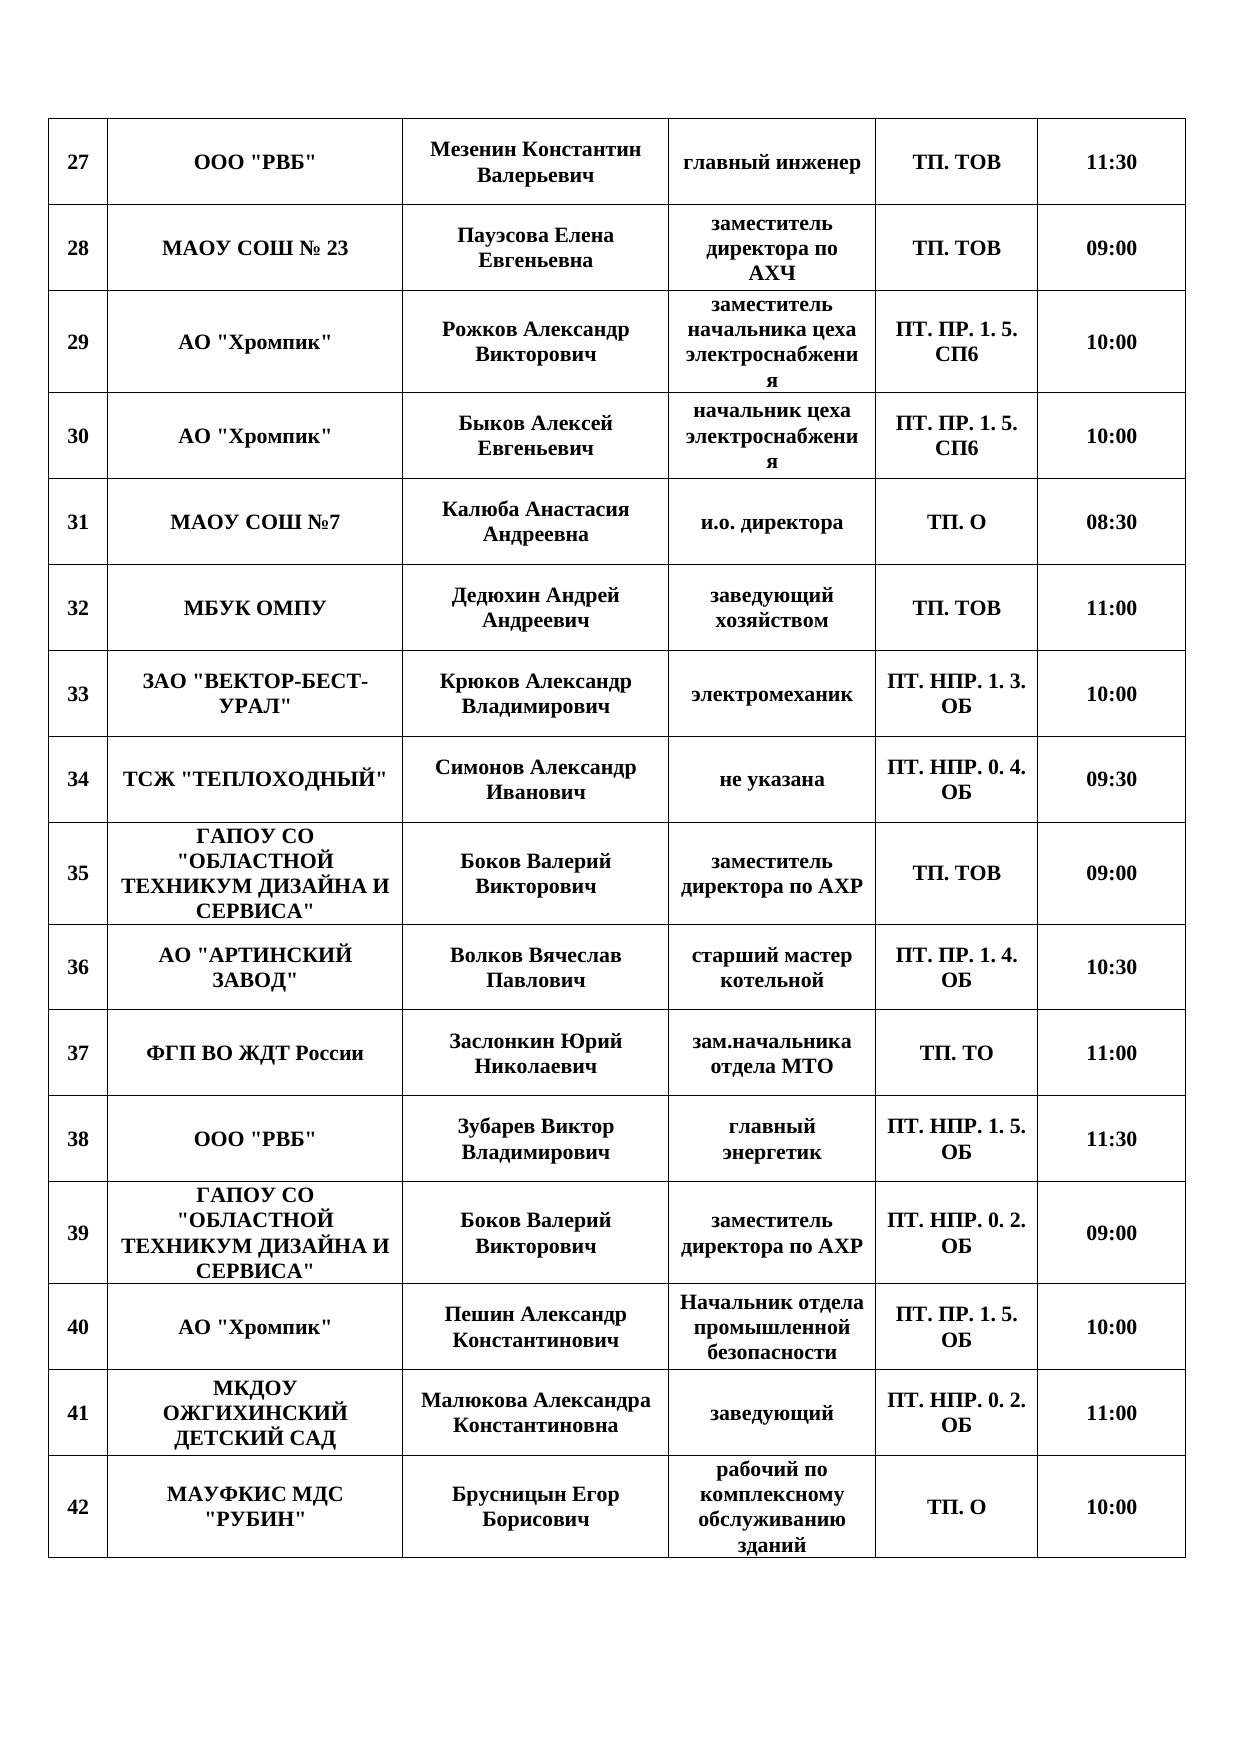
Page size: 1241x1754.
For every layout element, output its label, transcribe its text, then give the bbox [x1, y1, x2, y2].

table_cell 29 [49, 291, 107, 392]
table_cell ЗАО "ВЕКТОР-БЕСТ-УРАЛ" [108, 651, 402, 736]
table_cell Боков Валерий Викторович [403, 1182, 668, 1283]
table_cell АО "Хромпик" [108, 393, 402, 478]
table_cell рабочий по комплексному обслуживанию зданий [669, 1456, 875, 1557]
table_cell ГАПОУ СО "ОБЛАСТНОЙ ТЕХНИКУМ ДИЗАЙНА И СЕРВИСА" [108, 823, 402, 923]
table_cell 41 [49, 1370, 107, 1455]
table_cell Быков Алексей Евгеньевич [403, 393, 668, 478]
table_cell ПТ. ПР. 1. 4. ОБ [876, 925, 1037, 1009]
table_cell 11:30 [1038, 1096, 1185, 1181]
table_cell 30 [49, 393, 107, 478]
table_cell ПТ. ПР. 1. 5. СП6 [876, 291, 1037, 392]
table_cell заместитель директора по АХР [669, 823, 875, 923]
table_cell 40 [49, 1284, 107, 1369]
table_cell зам.начальника отдела МТО [669, 1010, 875, 1095]
table_cell МАОУ СОШ №7 [108, 479, 402, 564]
table_cell 39 [49, 1182, 107, 1283]
table_cell 11:00 [1038, 1010, 1185, 1095]
table_cell заместитель начальника цеха электроснабжения [669, 291, 875, 392]
table_cell Калюба Анастасия Андреевна [403, 479, 668, 564]
table_cell ТП. О [876, 1456, 1037, 1557]
table_cell ФГП ВО ЖДТ России [108, 1010, 402, 1095]
table_cell Крюков Александр Владимирович [403, 651, 668, 736]
table_cell МАУФКИС МДС "РУБИН" [108, 1456, 402, 1557]
table_cell ООО "РВБ" [108, 119, 402, 204]
table_cell Боков Валерий Викторович [403, 823, 668, 923]
table_cell ТП. ТО [876, 1010, 1037, 1095]
table_cell 09:00 [1038, 205, 1185, 290]
table_cell Брусницын Егор Борисович [403, 1456, 668, 1557]
table_cell 09:30 [1038, 737, 1185, 822]
table_cell 33 [49, 651, 107, 736]
table_cell и.о. директора [669, 479, 875, 564]
table_cell главный инженер [669, 119, 875, 204]
table_cell Симонов Александр Иванович [403, 737, 668, 822]
table_cell 10:00 [1038, 393, 1185, 478]
table_cell ПТ. ПР. 1. 5. СП6 [876, 393, 1037, 478]
table_cell 31 [49, 479, 107, 564]
table_cell Заслонкин Юрий Николаевич [403, 1010, 668, 1095]
table_cell ПТ. НПР. 0. 4. ОБ [876, 737, 1037, 822]
table_cell Зубарев Виктор Владимирович [403, 1096, 668, 1181]
table_cell Дедюхин Андрей Андреевич [403, 565, 668, 650]
table_cell ТП. ТОВ [876, 205, 1037, 290]
table_cell 32 [49, 565, 107, 650]
table_cell старший мастер котельной [669, 925, 875, 1009]
table_cell 28 [49, 205, 107, 290]
table_cell 10:00 [1038, 651, 1185, 736]
table_cell 37 [49, 1010, 107, 1095]
table_cell ПТ. НПР. 0. 2. ОБ [876, 1182, 1037, 1283]
table_cell ТП. ТОВ [876, 565, 1037, 650]
table_cell АО "Хромпик" [108, 1284, 402, 1369]
table_cell 10:30 [1038, 925, 1185, 1009]
table_cell Рожков Александр Викторович [403, 291, 668, 392]
table_cell заведующий хозяйством [669, 565, 875, 650]
table_cell заведующий [669, 1370, 875, 1455]
table_cell ТСЖ "ТЕПЛОХОДНЫЙ" [108, 737, 402, 822]
table_cell 10:00 [1038, 1456, 1185, 1557]
table_cell главный энергетик [669, 1096, 875, 1181]
table_cell Начальник отдела промышленной безопасности [669, 1284, 875, 1369]
table_cell 27 [49, 119, 107, 204]
table_cell МКДОУ ОЖГИХИНСКИЙ ДЕТСКИЙ САД [108, 1370, 402, 1455]
table_cell АО "АРТИНСКИЙ ЗАВОД" [108, 925, 402, 1009]
table_cell ГАПОУ СО "ОБЛАСТНОЙ ТЕХНИКУМ ДИЗАЙНА И СЕРВИСА" [108, 1182, 402, 1283]
table_cell электромеханик [669, 651, 875, 736]
table_cell 09:00 [1038, 1182, 1185, 1283]
table_cell 38 [49, 1096, 107, 1181]
table_cell МАОУ СОШ № 23 [108, 205, 402, 290]
table_cell 08:30 [1038, 479, 1185, 564]
table_cell заместитель директора по АХР [669, 1182, 875, 1283]
table_cell Мезенин Константин Валерьевич [403, 119, 668, 204]
table_cell ПТ. НПР. 1. 3. ОБ [876, 651, 1037, 736]
table_cell ООО "РВБ" [108, 1096, 402, 1181]
table_cell АО "Хромпик" [108, 291, 402, 392]
table_cell 35 [49, 823, 107, 923]
table_cell ПТ. ПР. 1. 5. ОБ [876, 1284, 1037, 1369]
table_cell не указана [669, 737, 875, 822]
table_cell ПТ. НПР. 0. 2. ОБ [876, 1370, 1037, 1455]
table_cell 11:30 [1038, 119, 1185, 204]
table_cell 11:00 [1038, 1370, 1185, 1455]
table_cell Пешин Александр Константинович [403, 1284, 668, 1369]
table_cell ТП. О [876, 479, 1037, 564]
table_cell 11:00 [1038, 565, 1185, 650]
table_cell 10:00 [1038, 291, 1185, 392]
table_cell заместитель директора по АХЧ [669, 205, 875, 290]
table_cell 42 [49, 1456, 107, 1557]
table_cell МБУК ОМПУ [108, 565, 402, 650]
table_cell 09:00 [1038, 823, 1185, 923]
table_cell Малюкова Александра Константиновна [403, 1370, 668, 1455]
table_cell 36 [49, 925, 107, 1009]
table_cell 10:00 [1038, 1284, 1185, 1369]
table_cell начальник цеха электроснабжения [669, 393, 875, 478]
table_cell Волков Вячеслав Павлович [403, 925, 668, 1009]
table_cell ПТ. НПР. 1. 5. ОБ [876, 1096, 1037, 1181]
table_cell ТП. ТОВ [876, 119, 1037, 204]
table_cell ТП. ТОВ [876, 823, 1037, 923]
table_cell Пауэсова Елена Евгеньевна [403, 205, 668, 290]
table_cell 34 [49, 737, 107, 822]
